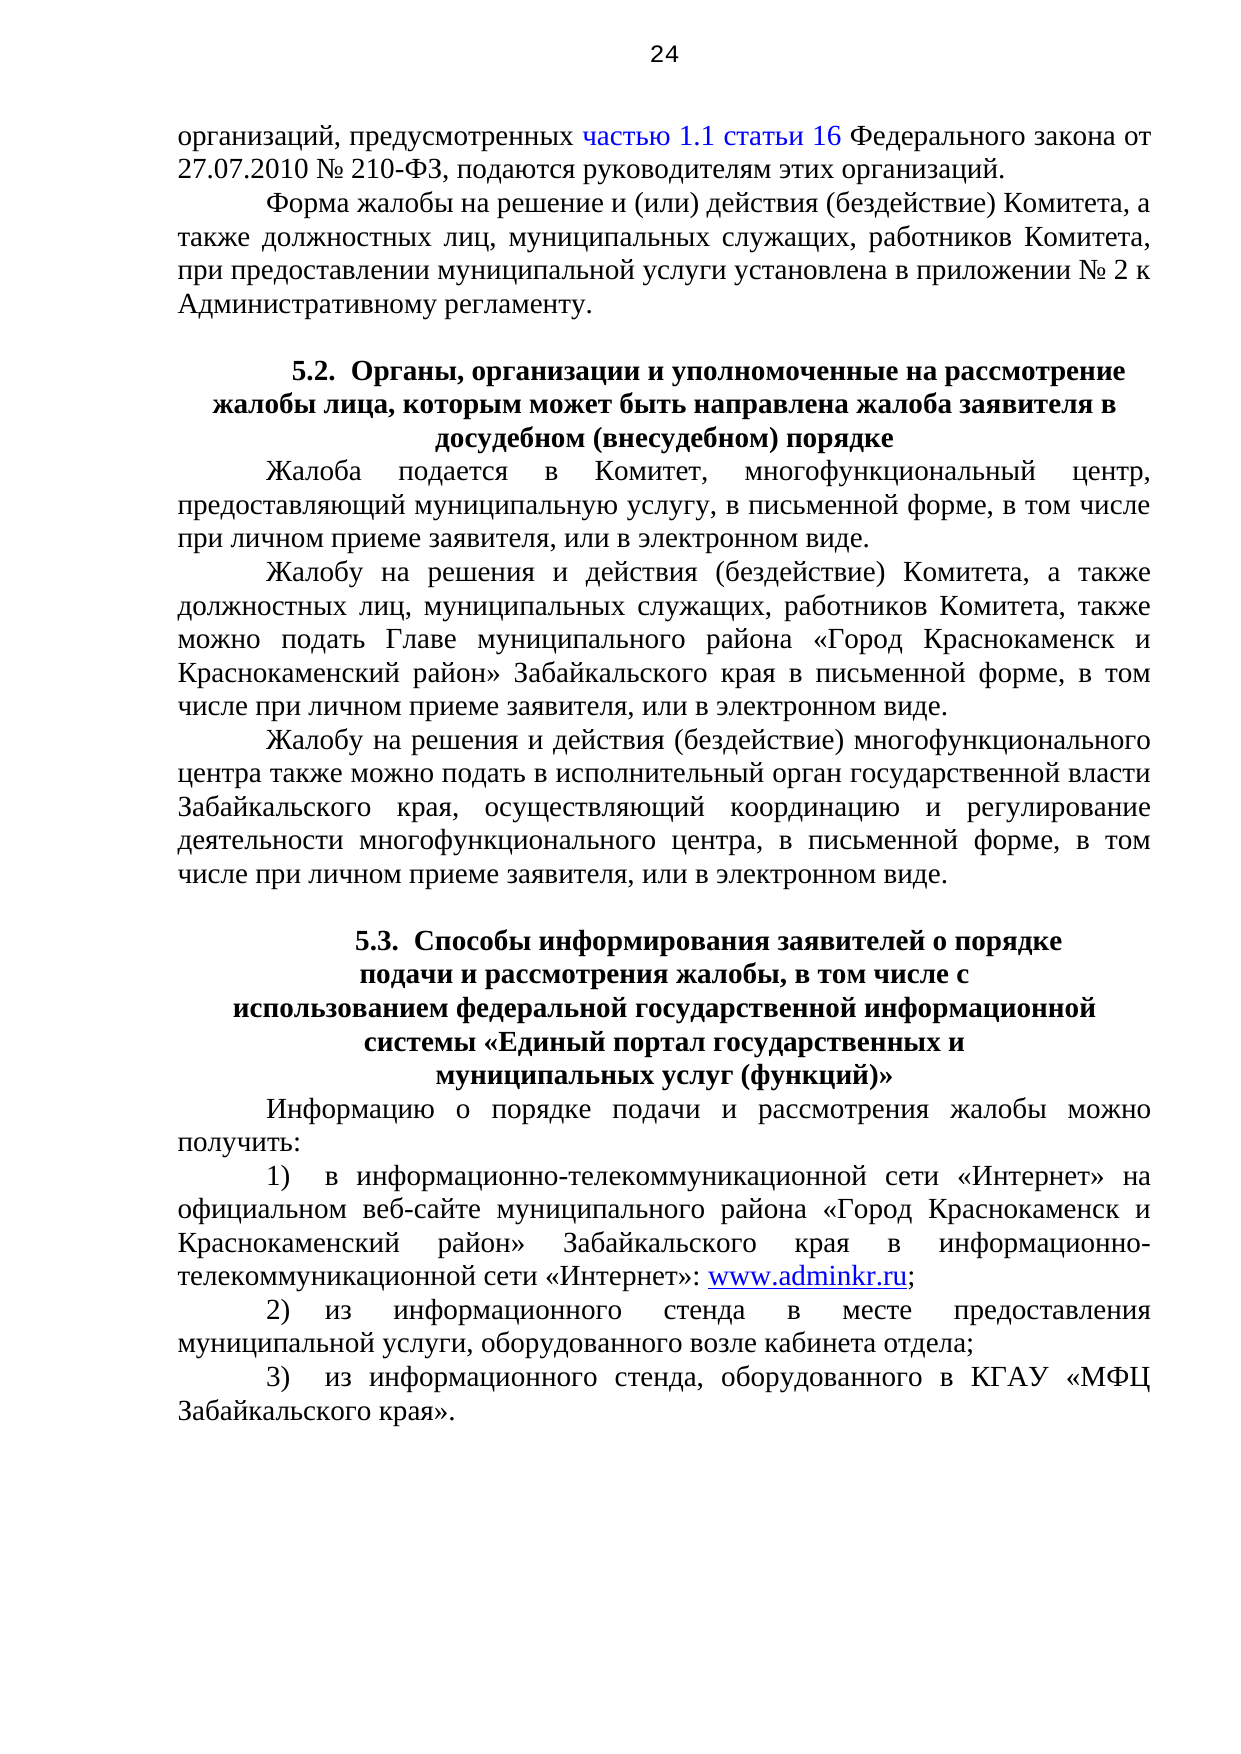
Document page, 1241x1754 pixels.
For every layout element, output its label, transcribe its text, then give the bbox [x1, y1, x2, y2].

text Информацию о порядке подачи и рассмотрения жалобы можно получить: [177, 1091, 1152, 1158]
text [177, 118, 1152, 185]
text Форма жалобы на решение и (или) действия (бездействие) Комитета, а также должностных лиц, муниципальных служащих, работников Комитета, при предоставлении муниципальной услуги установлена в приложении № 2 к Административному регламенту. [177, 185, 1152, 319]
list Способы информирования заявителей о порядке [177, 923, 1152, 957]
list Органы, организации и уполномоченные на рассмотрение жалобы лица, которым может быть направлена жалоба заявителя в досудебном (внесудебном) порядке [177, 353, 1152, 453]
text Жалоба подается в Комитет, многофункциональный центр, предоставляющий муниципальную услугу, в письменной форме, в том числе при личном приеме заявителя, или в электронном виде. [177, 453, 1152, 554]
text муниципальных услуг (функций)» [177, 1057, 1152, 1091]
text Жалобу на решения и действия (бездействие) многофункционального центра также можно подать в исполнительный орган государственной власти Забайкальского края, осуществляющий координацию и регулирование деятельности многофункционального центра, в письменной форме, в том числе при личном приеме заявителя, или в электронном виде. [177, 722, 1152, 889]
text подачи и рассмотрения жалобы, в том числе с [177, 957, 1152, 990]
list из информационного стенда, оборудованного в КГАУ «МФЦ Забайкальского края». [177, 1359, 1152, 1426]
list из информационного стенда в месте предоставления муниципальной услуги, оборудованного возле кабинета отдела; [177, 1292, 1152, 1359]
text Жалобу на решения и действия (бездействие) Комитета, а также должностных лиц, муниципальных служащих, работников Комитета, также можно подать Главе муниципального района «Город Краснокаменск и Краснокаменский район» Забайкальского края в письменной форме, в том числе при личном приеме заявителя, или в электронном виде. [177, 554, 1152, 722]
text использованием федеральной государственной информационной системы «Единый портал государственных и [177, 990, 1152, 1057]
list в информационно-телекоммуникационной сети «Интернет» на официальном веб-сайте муниципального района «Город Краснокаменск и Краснокаменский район» Забайкальского края в информационно-телекоммуникационной сети «Интернет»: www.adminkr.ru; [177, 1158, 1152, 1292]
